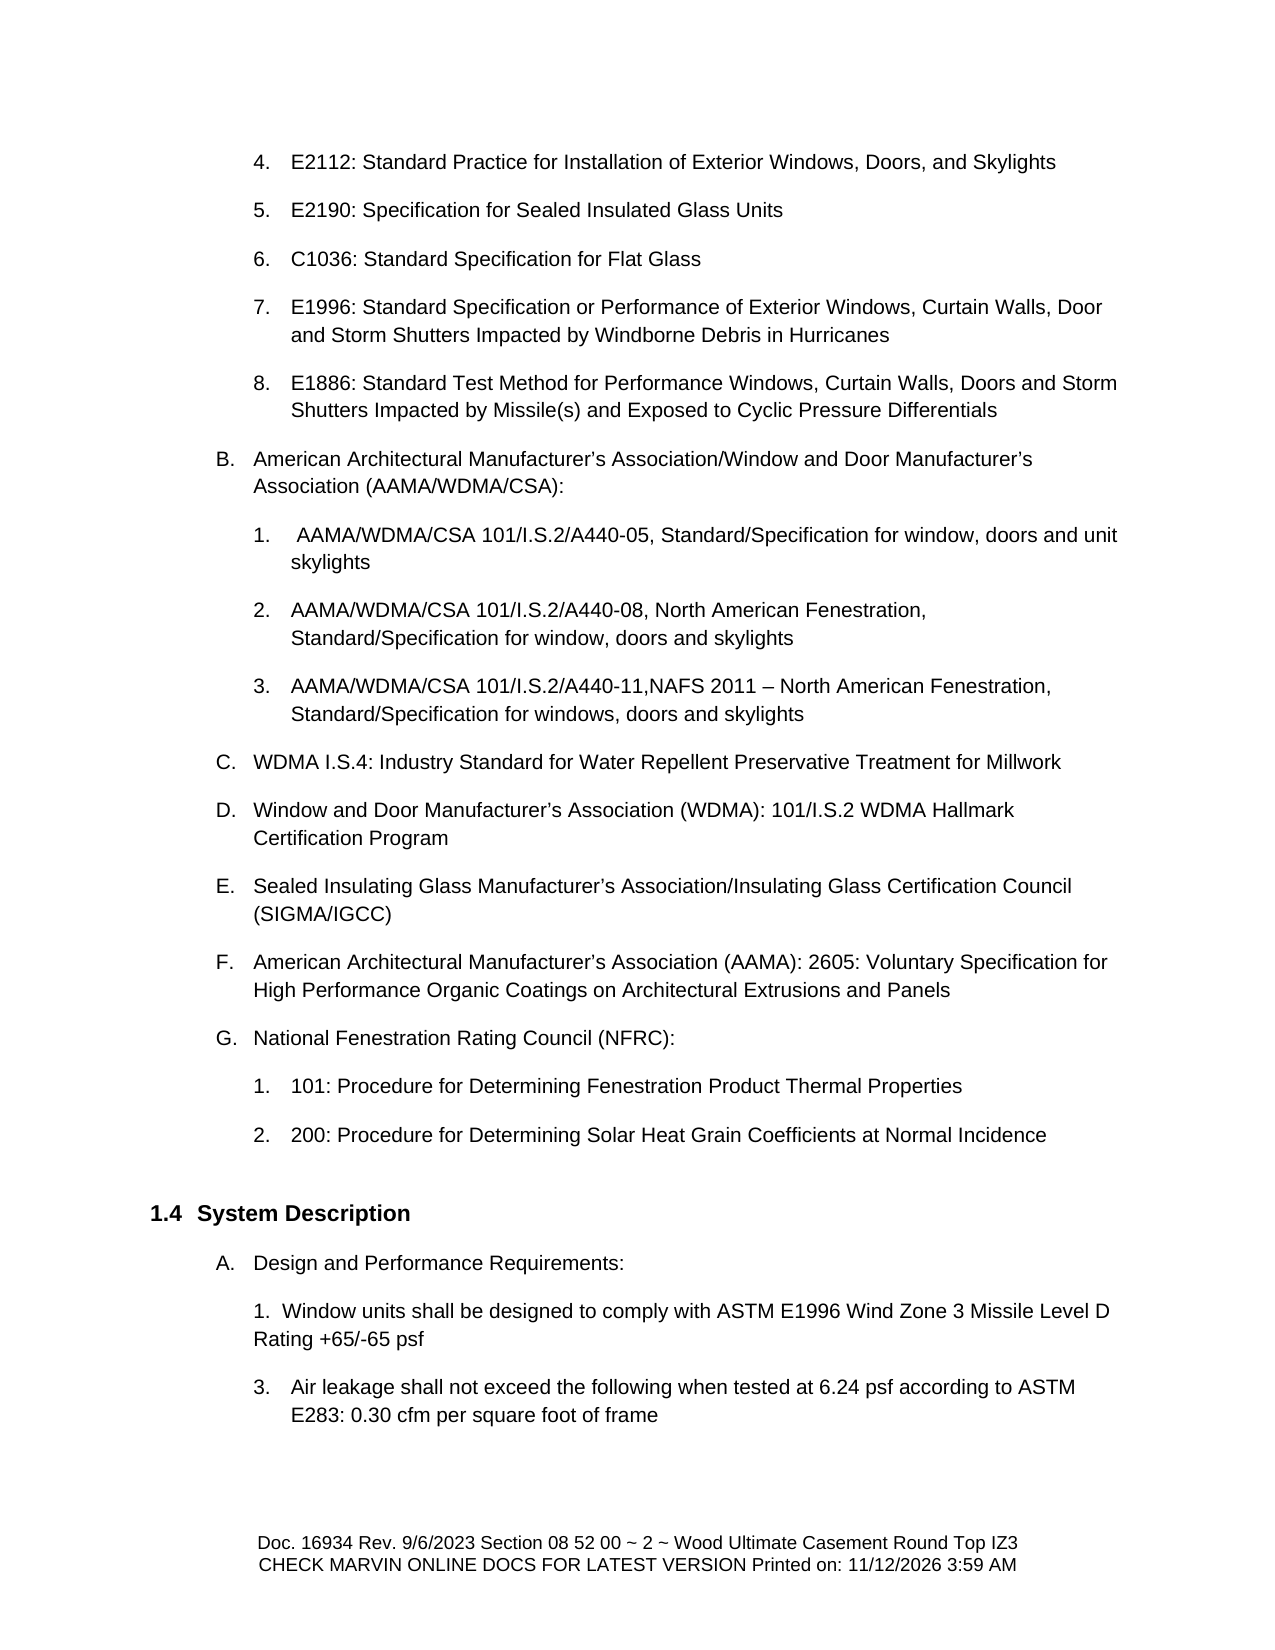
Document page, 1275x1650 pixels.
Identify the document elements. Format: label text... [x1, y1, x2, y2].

subtitle Air leakage shall not exceed the following when tested at 6.24 psf according to ASTM E283: 0.30 cfm per square foot of frame [253, 1375, 1125, 1427]
subtitle Window and Door Manufacturer’s Association (WDMA): 101/I.S.2 WDMA Hallmark Certification Program [216, 798, 1125, 850]
subtitle E1996: Standard Specification or Performance of Exterior Windows, Curtain Walls, Door and Storm Shutters Impacted by Windborne Debris in Hurricanes [253, 295, 1125, 346]
subtitle Sealed Insulating Glass Manufacturer’s Association/Insulating Glass Certification Council (SIGMA/IGCC) [216, 874, 1125, 926]
subtitle 1. Window units shall be designed to comply with ASTM E1996 Wind Zone 3 Missile Level D Rating +65/-65 psf [253, 1299, 1125, 1351]
subtitle System Description [150, 1200, 1125, 1226]
subtitle E2112: Standard Practice for Installation of Exterior Windows, Doors, and Skylights [253, 150, 1125, 174]
subtitle 200: Procedure for Determining Solar Heat Grain Coefficients at Normal Incidence [253, 1122, 1125, 1146]
subtitle AAMA/WDMA/CSA 101/I.S.2/A440-11,NAFS 2011 – North American Fenestration, Standard/Specification for windows, doors and skylights [253, 674, 1125, 726]
subtitle WDMA I.S.4: Industry Standard for Water Repellent Preservative Treatment for Millwork [216, 750, 1125, 774]
subtitle AAMA/WDMA/CSA 101/I.S.2/A440-08, North American Fenestration, Standard/Specification for window, doors and skylights [253, 598, 1125, 650]
subtitle American Architectural Manufacturer’s Association (AAMA): 2605: Voluntary Specification for High Performance Organic Coatings on Architectural Extrusions and Panels [216, 950, 1125, 1001]
subtitle National Fenestration Rating Council (NFRC): [216, 1026, 1125, 1050]
subtitle E1886: Standard Test Method for Performance Windows, Curtain Walls, Doors and Storm Shutters Impacted by Missile(s) and Exposed to Cyclic Pressure Differentials [253, 371, 1125, 422]
subtitle Design and Performance Requirements: [216, 1251, 1125, 1275]
subtitle 101: Procedure for Determining Fenestration Product Thermal Properties [253, 1074, 1125, 1098]
subtitle C1036: Standard Specification for Flat Glass [253, 247, 1125, 271]
subtitle American Architectural Manufacturer’s Association/Window and Door Manufacturer’s Association (AAMA/WDMA/CSA): [216, 447, 1125, 498]
subtitle E2190: Specification for Sealed Insulated Glass Units [253, 198, 1125, 222]
subtitle AAMA/WDMA/CSA 101/I.S.2/A440-05, Standard/Specification for window, doors and unit skylights [253, 522, 1125, 574]
